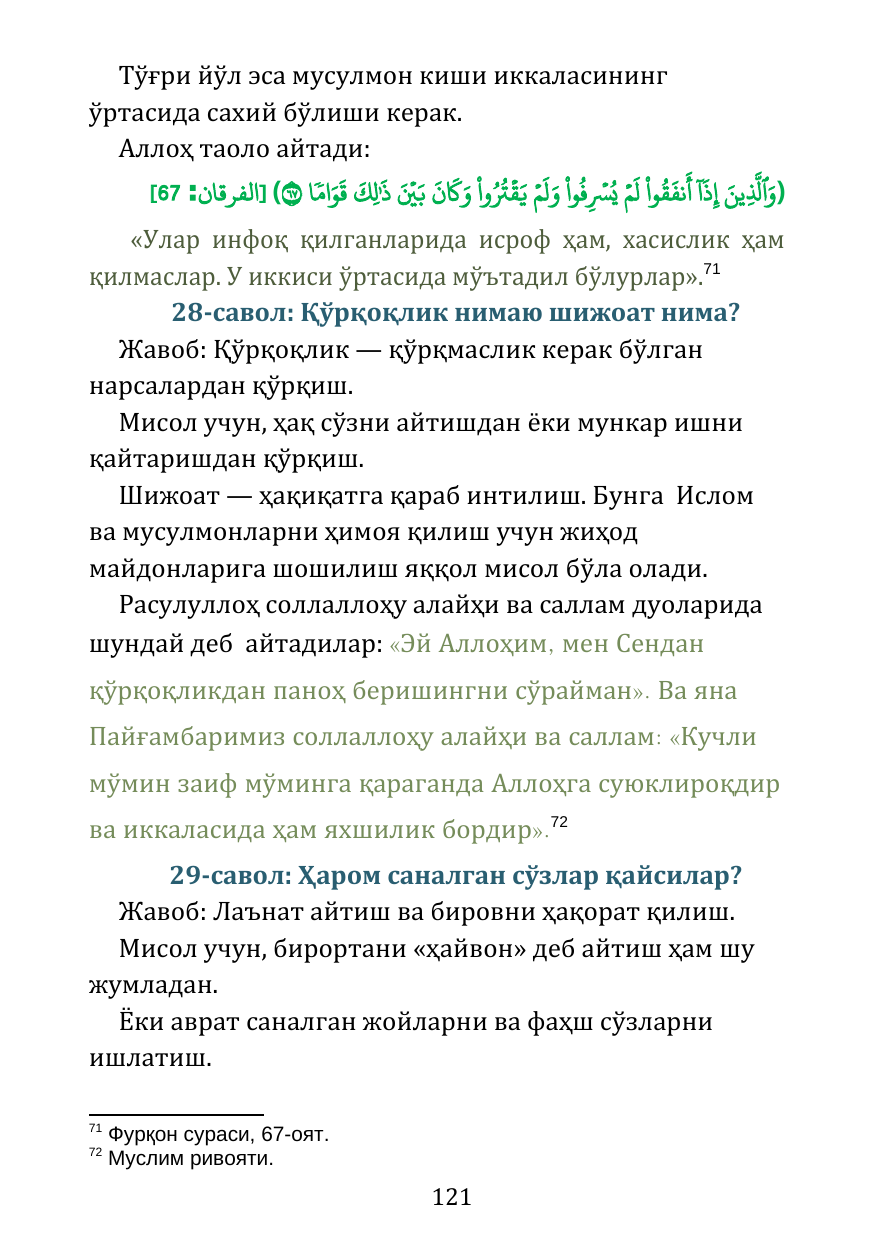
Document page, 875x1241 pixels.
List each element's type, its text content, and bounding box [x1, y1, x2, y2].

text ﴿وَٱلَّذِينَ إِذَآ أَنفَقُواْ لَمۡ يُسۡرِفُواْ وَلَمۡ يَقۡتُرُواْ وَكَانَ بَيۡنَ ذَٰلِكَ قَوَامٗا ٦٧﴾ [الفرقان: 67] [89, 168, 785, 216]
subtitle 29-савол: Ҳаром саналган сўзлар қайсилар? [79, 858, 785, 890]
text Тўғри йўл эса мусулмон киши иккаласининг ўртасида сахий бўлиши керак. [89, 59, 785, 127]
text Ёки аврат саналган жойларни ва фаҳш сўзларни ишлатиш. [89, 1004, 785, 1072]
text Жавоб: Қўрқоқлик — қўрқмаслик керак бўлган нарсалардан қўрқиш. [89, 332, 785, 401]
text Мисол учун, бирортани «ҳайвон» деб айтиш ҳам шу жумладан. [89, 931, 785, 999]
text Шижоат — ҳақиқатга қараб интилиш. Бунга Ислом ва мусулмонларни ҳимоя қилиш учун жиҳод майдонларига шошилиш яққол мисол бўла олади. [89, 478, 785, 583]
text Аллоҳ таоло айтади: [89, 132, 785, 164]
text Мисол учун, ҳақ сўзни айтишдан ёки мункар ишни қайтаришдан қўрқиш. [89, 405, 785, 474]
subtitle 28-савол: Қўрқоқлик нимаю шижоат нима? [79, 296, 785, 328]
text Жавоб: Лаънат айтиш ва бировни ҳақорат қилиш. [89, 895, 785, 927]
text Рaсулуллоҳ соллаллоҳу алайҳи ва саллам дуоларида шундай деб айтадилар: «Эй Аллоҳим, мен Сендан қўрқоқликдан паноҳ беришингни сўрайман». Ва яна Пайғамбаримиз соллаллоҳу алайҳи ва саллам: «Кучли мўмин заиф мўминга қараганда Аллоҳга суюклироқдир ва иккаласида ҳам яхшилик бордир». [89, 588, 785, 852]
text «Улар инфоқ қилганларида исроф ҳам, хасислик ҳам қилмаслар. У иккиси ўртасида мўътадил бўлурлар». [89, 223, 785, 291]
